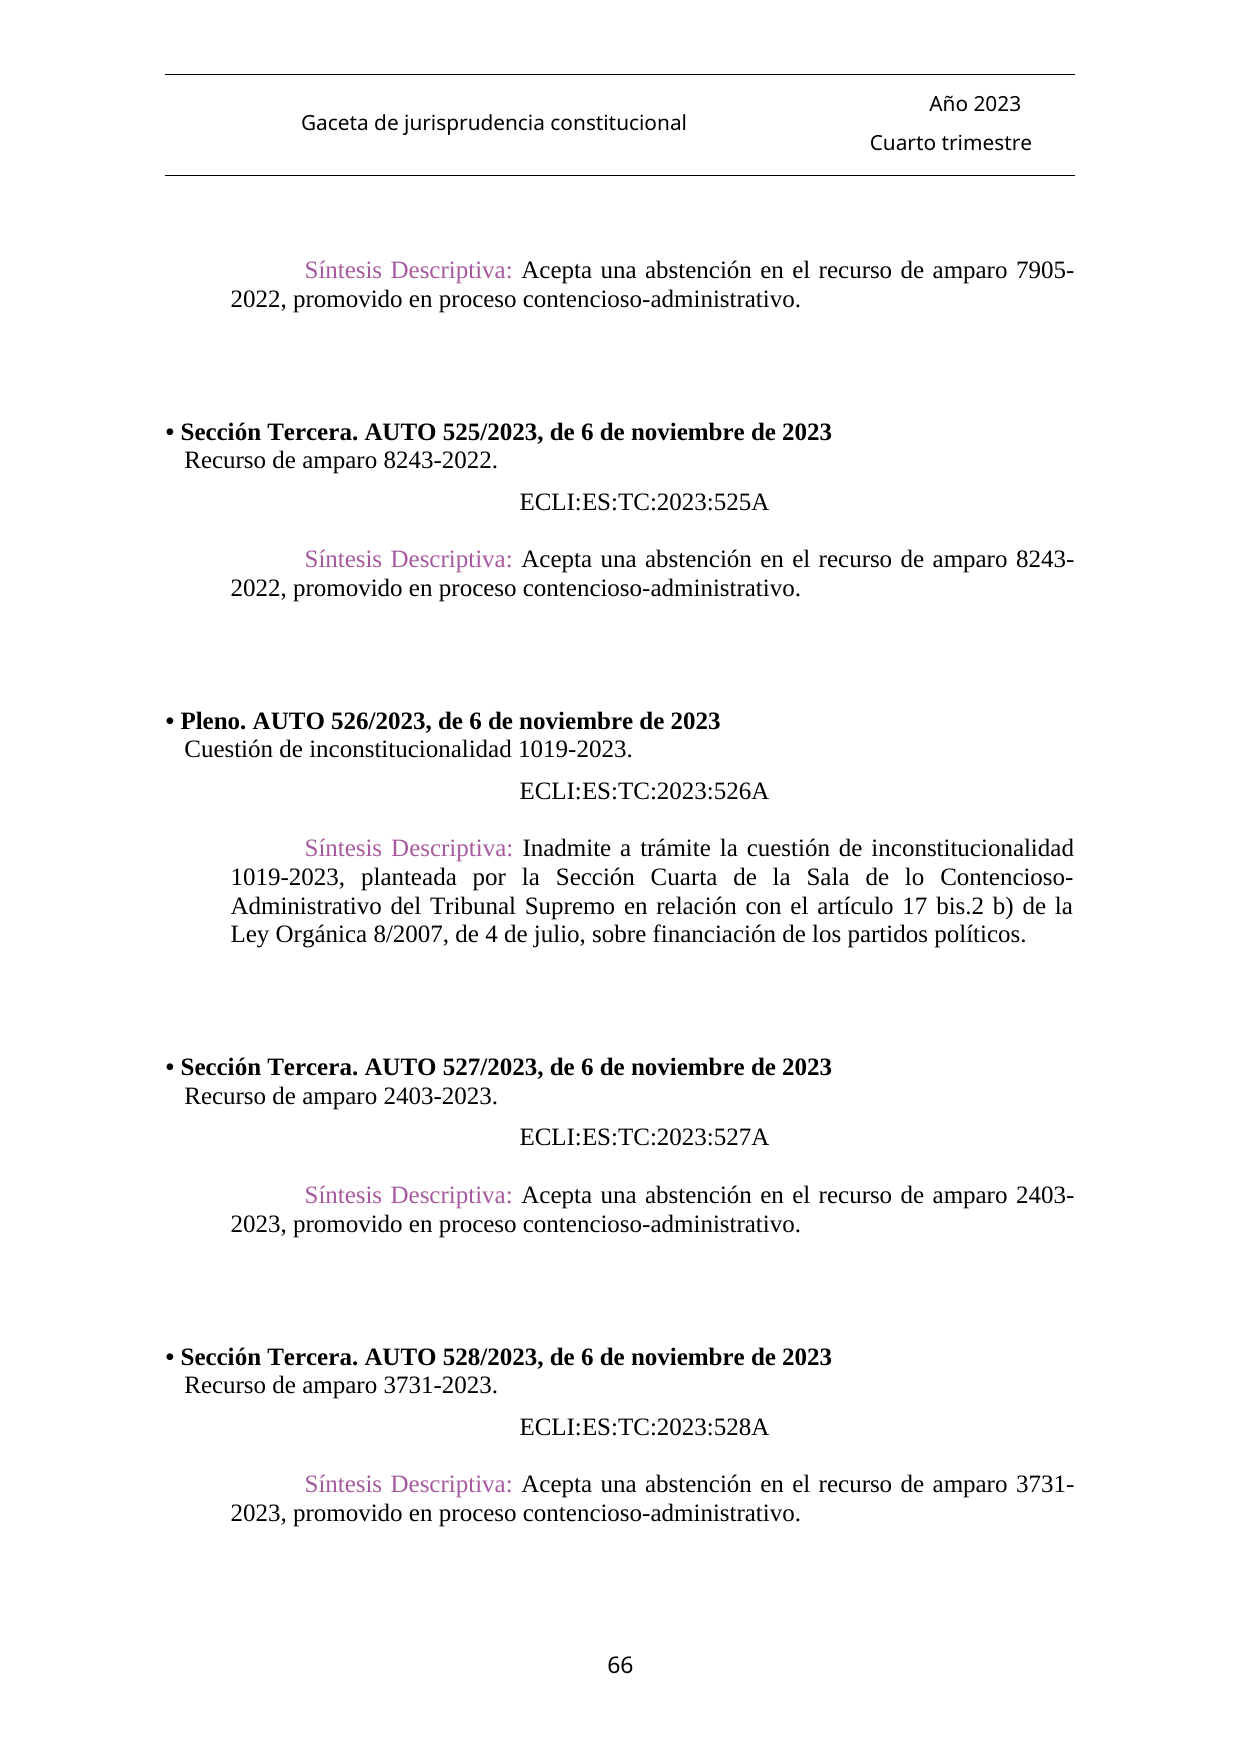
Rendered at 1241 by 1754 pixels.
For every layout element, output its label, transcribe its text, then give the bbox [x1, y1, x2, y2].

text ECLI:ES:TC:2023:528A [165, 1412, 1075, 1440]
text • Sección Tercera. AUTO 527/2023, de 6 de noviembre de 2023 [165, 1052, 1075, 1081]
text Síntesis Descriptiva: Acepta una abstención en el recurso de amparo 2403-2023, promovido en proceso contencioso-administrativo. [230, 1180, 1075, 1237]
text Síntesis Descriptiva: Inadmite a trámite la cuestión de inconstitucionalidad 1019-2023, planteada por la Sección Cuarta de la Sala de lo Contencioso-Administrativo del Tribunal Supremo en relación con el artículo 17 bis.2 b) de la Ley Orgánica 8/2007, de 4 de julio, sobre financiación de los partidos políticos. [230, 833, 1075, 948]
text • Sección Tercera. AUTO 528/2023, de 6 de noviembre de 2023 [165, 1342, 1075, 1370]
text Síntesis Descriptiva: Acepta una abstención en el recurso de amparo 3731-2023, promovido en proceso contencioso-administrativo. [230, 1469, 1075, 1527]
text ECLI:ES:TC:2023:525A [165, 487, 1075, 515]
text • Pleno. AUTO 526/2023, de 6 de noviembre de 2023 [165, 706, 1075, 734]
text ECLI:ES:TC:2023:526A [165, 776, 1075, 804]
text Recurso de amparo 3731-2023. [165, 1370, 1075, 1399]
text Cuestión de inconstitucionalidad 1019-2023. [165, 734, 1075, 763]
text Recurso de amparo 2403-2023. [165, 1081, 1075, 1110]
text Síntesis Descriptiva: Acepta una abstención en el recurso de amparo 7905-2022, promovido en proceso contencioso-administrativo. [230, 255, 1075, 312]
text • Sección Tercera. AUTO 525/2023, de 6 de noviembre de 2023 [165, 417, 1075, 445]
text Síntesis Descriptiva: Acepta una abstención en el recurso de amparo 8243-2022, promovido en proceso contencioso-administrativo. [230, 544, 1075, 602]
text ECLI:ES:TC:2023:527A [165, 1122, 1075, 1151]
text Recurso de amparo 8243-2022. [165, 445, 1075, 474]
